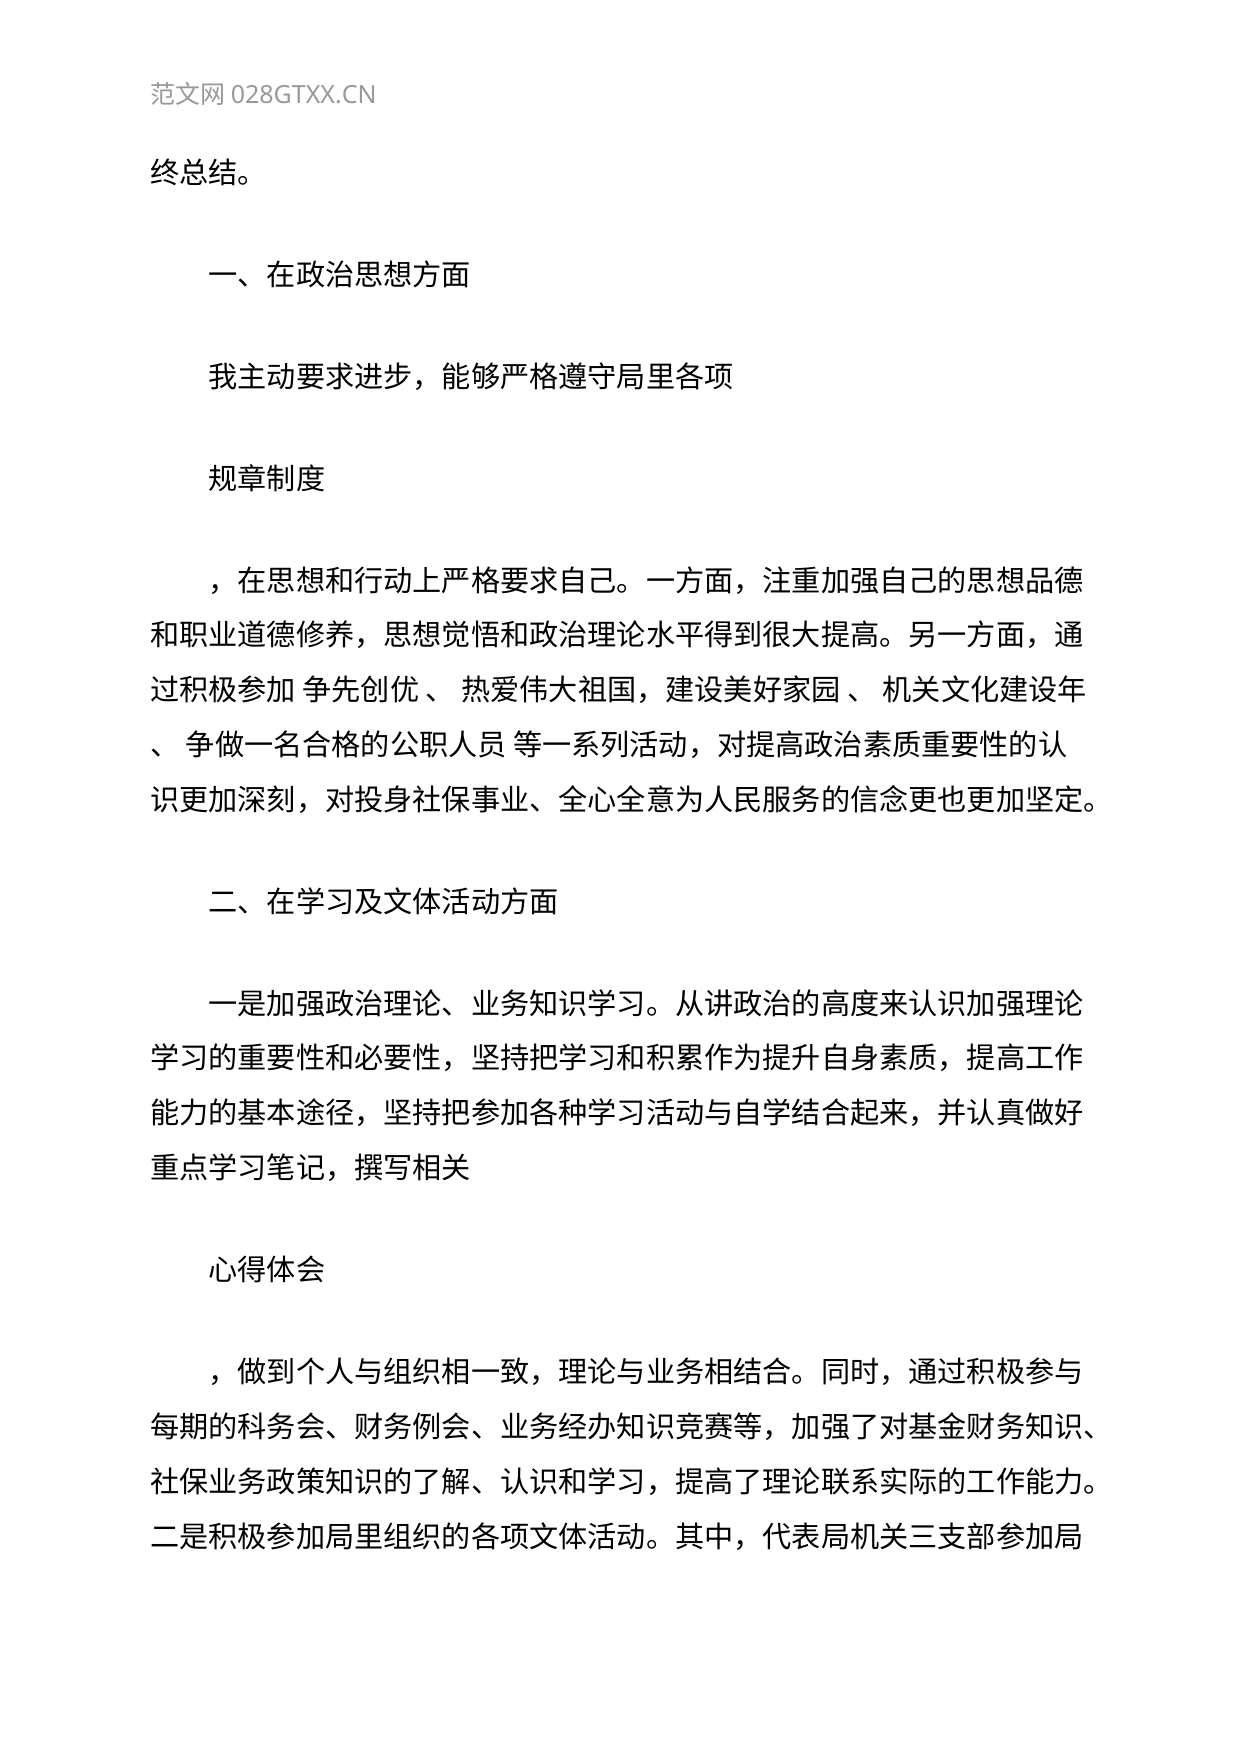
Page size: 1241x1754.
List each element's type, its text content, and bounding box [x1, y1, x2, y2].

text 心得体会 [150, 1247, 1090, 1289]
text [150, 150, 1090, 192]
text 规章制度 [150, 455, 1090, 498]
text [150, 1348, 1090, 1555]
text 二、在学习及文体活动方面 [150, 878, 1090, 921]
text 我主动要求进步，能够严格遵守局里各项 [150, 353, 1090, 396]
text ，在思想和行动上严格要求自己。一方面，注重加强自己的思想品德和职业道德修养，思想觉悟和政治理论水平得到很大提高。另一方面，通过积极参加 争先创优 、 热爱伟大祖国，建设美好家园 、 机关文化建设年 、 争做一名合格的公职人员 等一系列活动，对提高政治素质重要性的认识更加深刻，对投身社保事业、全心全意为人民服务的信念更也更加坚定。 [150, 557, 1090, 819]
text 一、在政治思想方面 [150, 252, 1090, 294]
text 一是加强政治理论、业务知识学习。从讲政治的高度来认识加强理论学习的重要性和必要性，坚持把学习和积累作为提升自身素质，提高工作能力的基本途径，坚持把参加各种学习活动与自学结合起来，并认真做好重点学习笔记，撰写相关 [150, 980, 1090, 1187]
